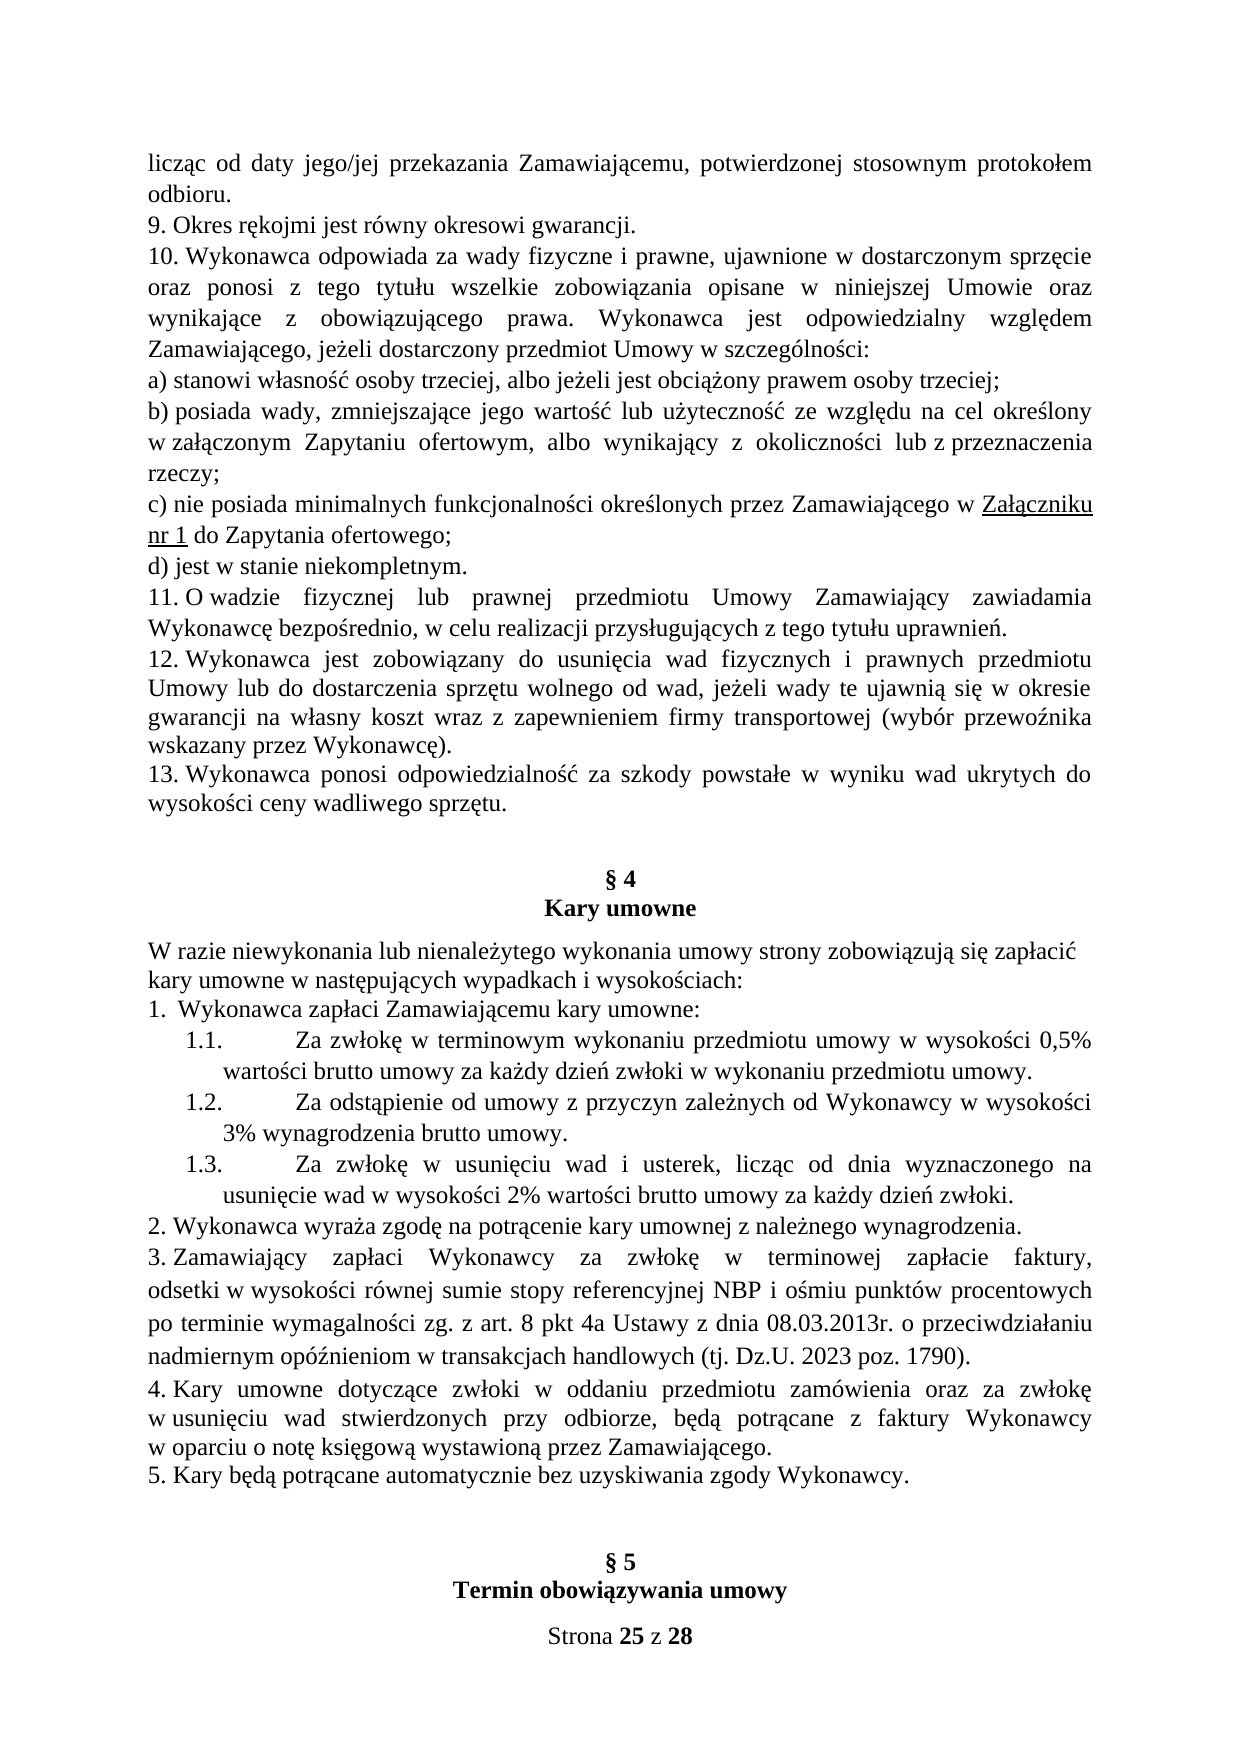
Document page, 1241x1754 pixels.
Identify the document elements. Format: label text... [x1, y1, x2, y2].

list Kary umowne [110, 893, 1093, 922]
list b) posiada wady, zmniejszające jego wartość lub użyteczność ze względu na cel określony w załączonym Zapytaniu ofertowym, albo wynikający z okoliczności lub z przeznaczenia rzeczy; [148, 396, 1093, 487]
text 4. Kary umowne dotyczące zwłoki w oddaniu przedmiotu zamówienia oraz za zwłokę w usunięciu wad stwierdzonych przy odbiorze, będą potrącane z faktury Wykonawcy w oparciu o notę księgową wystawioną przez Zamawiającego. [148, 1374, 1093, 1461]
text 2. Wykonawca wyraża zgodę na potrącenie kary umownej z należnego wynagrodzenia. [148, 1211, 1093, 1240]
list 3. Zamawiający zapłaci Wykonawcy za zwłokę w terminowej zapłacie faktury, odsetki w wysokości równej sumie stopy referencyjnej NBP i ośmiu punktów procentowych po terminie wymagalności zg. z art. 8 pkt 4a Ustawy z dnia 08.03.2013r. o przeciwdziałaniu nadmiernym opóźnieniom w transakcjach handlowych (tj. Dz.U. 2023 poz. 1790). [148, 1242, 1093, 1370]
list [148, 148, 1093, 207]
list Za odstąpienie od umowy z przyczyn zależnych od Wykonawcy w wysokości 3% wynagrodzenia brutto umowy. [185, 1087, 1093, 1147]
list 11. O wadzie fizycznej lub prawnej przedmiotu Umowy Zamawiający zawiadamia Wykonawcę bezpośrednio, w celu realizacji przysługujących z tego tytułu uprawnień. [148, 582, 1093, 642]
list a) stanowi własność osoby trzeciej, albo jeżeli jest obciążony prawem osoby trzeciej; [148, 365, 1093, 394]
list Za zwłokę w usunięciu wad i usterek, licząc od dnia wyznaczonego na usunięcie wad w wysokości 2% wartości brutto umowy za każdy dzień zwłoki. [185, 1149, 1093, 1209]
list Za zwłokę w terminowym wykonaniu przedmiotu umowy w wysokości 0,5% wartości brutto umowy za każdy dzień zwłoki w wykonaniu przedmiotu umowy. [185, 1025, 1093, 1085]
text § 5 [148, 1547, 1093, 1576]
list d) jest w stanie niekompletnym. [148, 551, 1093, 580]
list 10. Wykonawca odpowiada za wady fizyczne i prawne, ujawnione w dostarczonym sprzęcie oraz ponosi z tego tytułu wszelkie zobowiązania opisane w niniejszej Umowie oraz wynikające z obowiązującego prawa. Wykonawca jest odpowiedzialny względem Zamawiającego, jeżeli dostarczony przedmiot Umowy w szczególności: [148, 241, 1093, 363]
text § 4 [148, 864, 1093, 893]
list c) nie posiada minimalnych funkcjonalności określonych przez Zamawiającego w Załączniku nr 1 do Zapytania ofertowego; [148, 489, 1093, 549]
list 13. Wykonawca ponosi odpowiedzialność za szkody powstałe w wyniku wad ukrytych do wysokości ceny wadliwego sprzętu. [148, 759, 1093, 817]
text Termin obowiązywania umowy [148, 1576, 1093, 1604]
text 5. Kary będą potrącane automatycznie bez uzyskiwania zgody Wykonawcy. [148, 1461, 1093, 1489]
list 12. Wykonawca jest zobowiązany do usunięcia wad fizycznych i prawnych przedmiotu Umowy lub do dostarczenia sprzętu wolnego od wad, jeżeli wady te ujawnią się w okresie gwarancji na własny koszt wraz z zapewnieniem firmy transportowej (wybór przewoźnika wskazany przez Wykonawcę). [148, 644, 1093, 759]
list 9. Okres rękojmi jest równy okresowi gwarancji. [148, 210, 1093, 238]
list Wykonawca zapłaci Zamawiającemu kary umowne: [148, 994, 1093, 1023]
text W razie niewykonania lub nienależytego wykonania umowy strony zobowiązują się zapłacić kary umowne w następujących wypadkach i wysokościach: [148, 936, 1093, 994]
